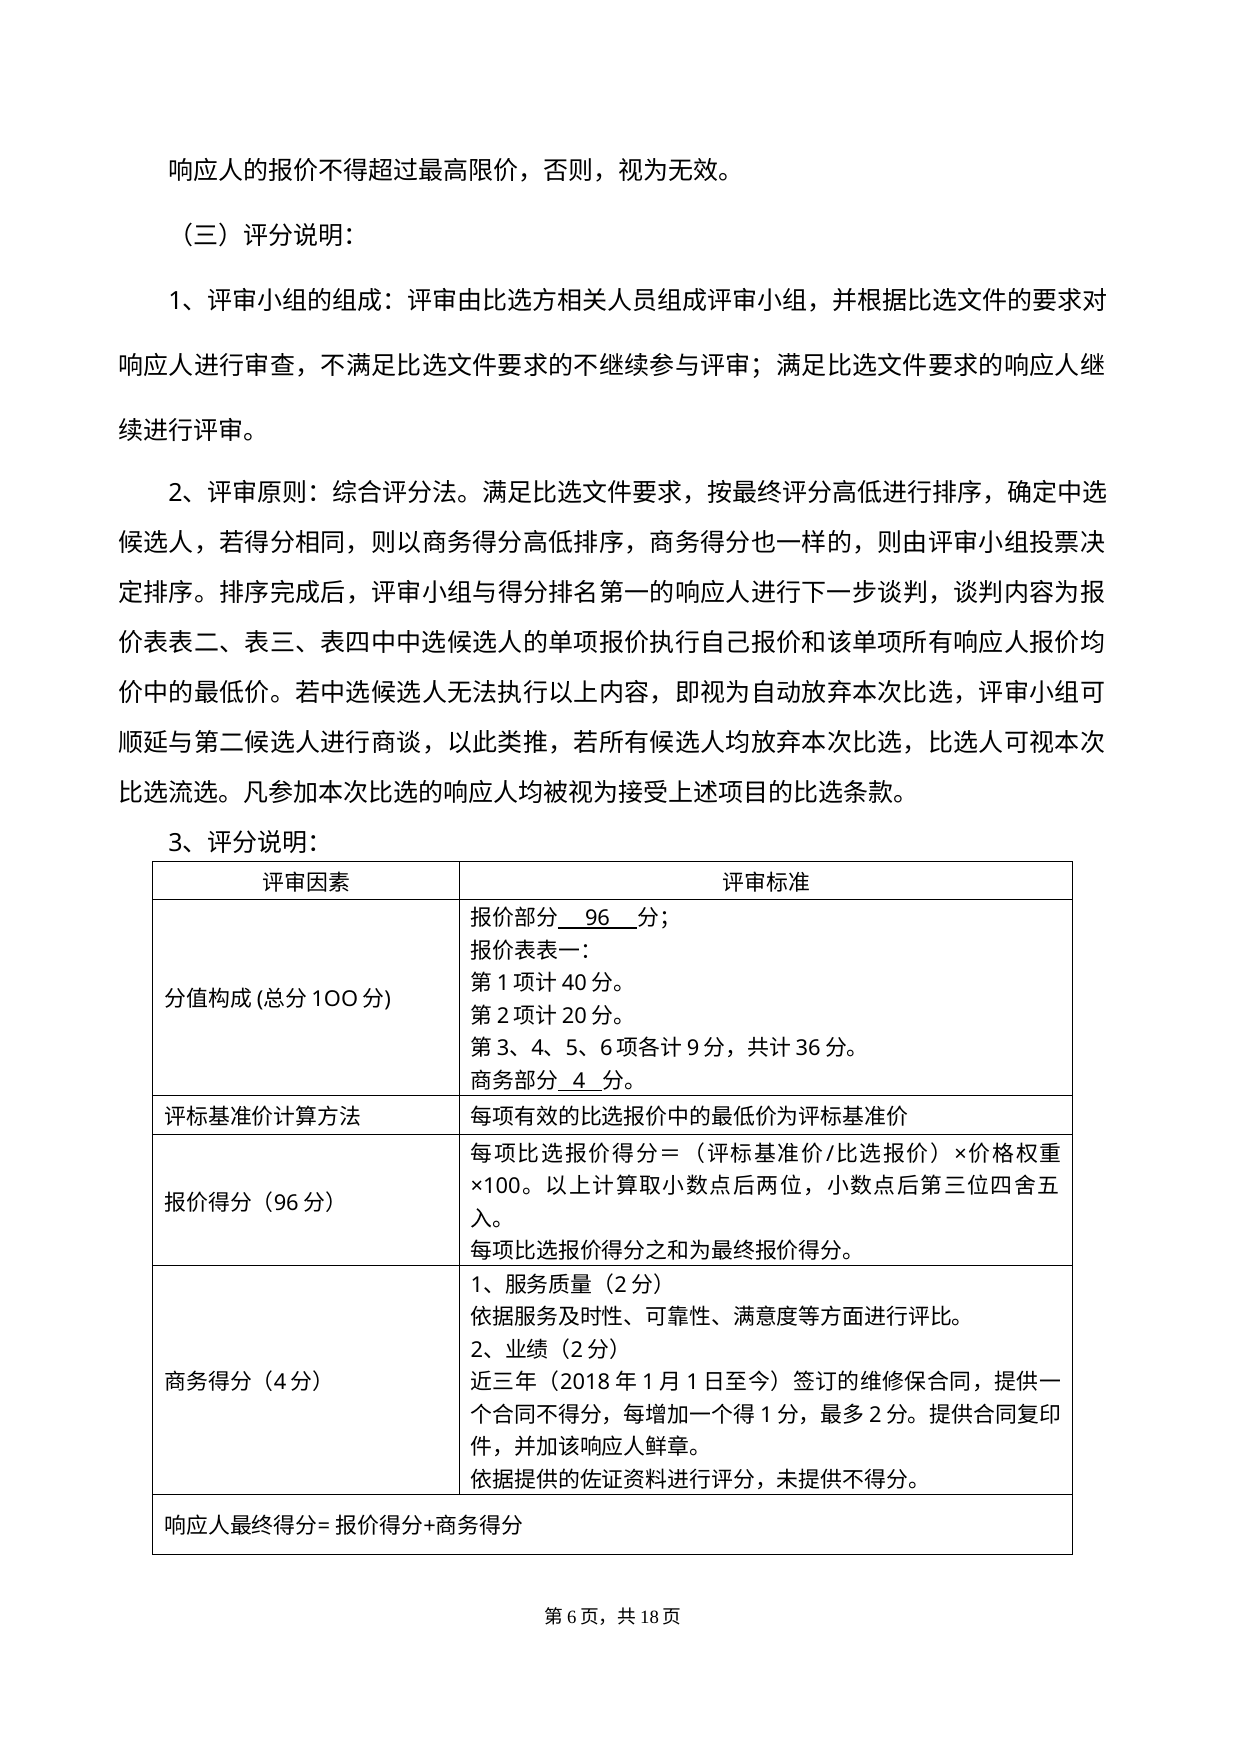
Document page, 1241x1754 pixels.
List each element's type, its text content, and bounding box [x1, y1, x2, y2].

table_cell 分值构成 (总分1OO分) [153, 900, 459, 1095]
table_cell 报价部分 96 分； 报价表表一： 第1项计40分。 第2项计20分。 第3、4、5、6项各计9分，共计36分。 商务部分 4 分。 [460, 900, 1072, 1095]
table_cell 商务得分（4分） [153, 1266, 459, 1494]
table_header 评审因素 [153, 862, 459, 899]
table_cell 每项比选报价得分＝（评标基准价/比选报价）×价格权重×100。以上计算取小数点后两位，小数点后第三位四舍五入。 每项比选报价得分之和为最终报价得分。 [460, 1135, 1072, 1265]
text （三）评分说明： [118, 201, 1107, 266]
text 2、评审原则：综合评分法。满足比选文件要求，按最终评分高低进行排序，确定中选候选人，若得分相同，则以商务得分高低排序，商务得分也一样的，则由评审小组投票决定排序。排序完成后，评审小组与得分排名第一的响应人进行下一步谈判，谈判内容为报价表表二、表三、表四中中选候选人的单项报价执行自己报价和该单项所有响应人报价均价中的最低价。若中选候选人无法执行以上内容，即视为自动放弃本次比选，评审小组可顺延与第二候选人进行商谈，以此类推，若所有候选人均放弃本次比选，比选人可视本次比选流选。凡参加本次比选的响应人均被视为接受上述项目的比选条款。 [118, 461, 1107, 811]
table_cell 1、服务质量（2分） 依据服务及时性、可靠性、满意度等方面进行评比。 2、业绩（2分） 近三年（2018年1月1日至今）签订的维修保合同，提供一个合同不得分，每增加一个得1分，最多2分。提供合同复印件，并加该响应人鲜章。 依据提供的佐证资料进行评分，未提供不得分。 [460, 1266, 1072, 1494]
table_cell 评标基准价计算方法 [153, 1096, 459, 1134]
text 3、评分说明： [118, 811, 1107, 861]
text 1、评审小组的组成：评审由比选方相关人员组成评审小组，并根据比选文件的要求对响应人进行审查，不满足比选文件要求的不继续参与评审；满足比选文件要求的响应人继续进行评审。 [118, 266, 1107, 461]
table_header 评审标准 [460, 862, 1072, 899]
table_cell 每项有效的比选报价中的最低价为评标基准价 [460, 1096, 1072, 1134]
table_cell 响应人最终得分= 报价得分+商务得分 [153, 1495, 1072, 1554]
text 响应人的报价不得超过最高限价，否则，视为无效。 [118, 136, 1107, 201]
table_cell 报价得分（96分） [153, 1135, 459, 1265]
